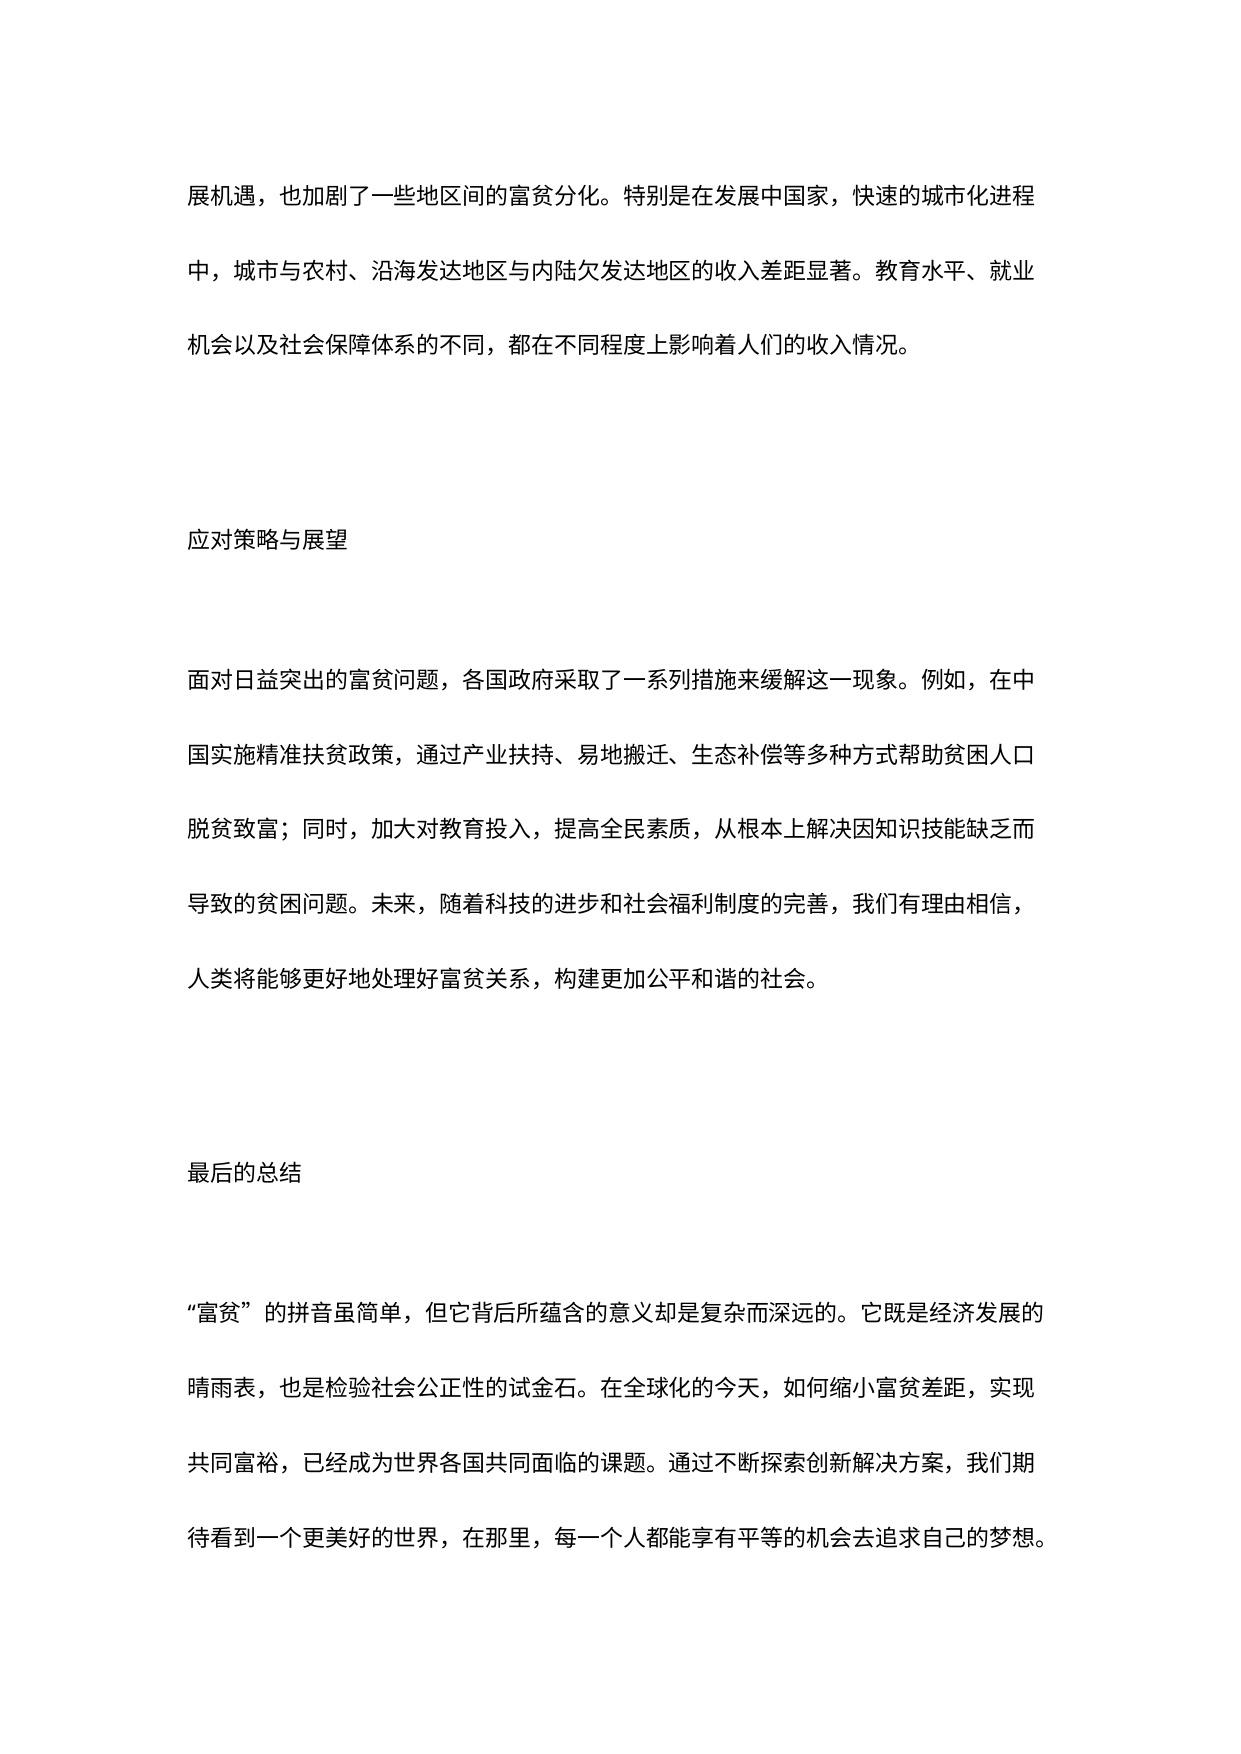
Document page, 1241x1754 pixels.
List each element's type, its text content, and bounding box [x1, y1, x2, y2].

text 面对日益突出的富贫问题，各国政府采取了一系列措施来缓解这一现象。例如，在中国实施精准扶贫政策，通过产业扶持、易地搬迁、生态补偿等多种方式帮助贫困人口脱贫致富；同时，加大对教育投入，提高全民素质，从根本上解决因知识技能缺乏而导致的贫困问题。未来，随着科技的进步和社会福利制度的完善，我们有理由相信，人类将能够更好地处理好富贫关系，构建更加公平和谐的社会。 [187, 646, 1053, 1010]
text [187, 162, 1053, 376]
text “富贫”的拼音虽简单，但它背后所蕴含的意义却是复杂而深远的。它既是经济发展的晴雨表，也是检验社会公正性的试金石。在全球化的今天，如何缩小富贫差距，实现共同富裕，已经成为世界各国共同面临的课题。通过不断探索创新解决方案，我们期待看到一个更美好的世界，在那里，每一个人都能享有平等的机会去追求自己的梦想。 [187, 1279, 1053, 1568]
text 最后的总结 [187, 1139, 1053, 1204]
text 应对策略与展望 [187, 506, 1053, 571]
